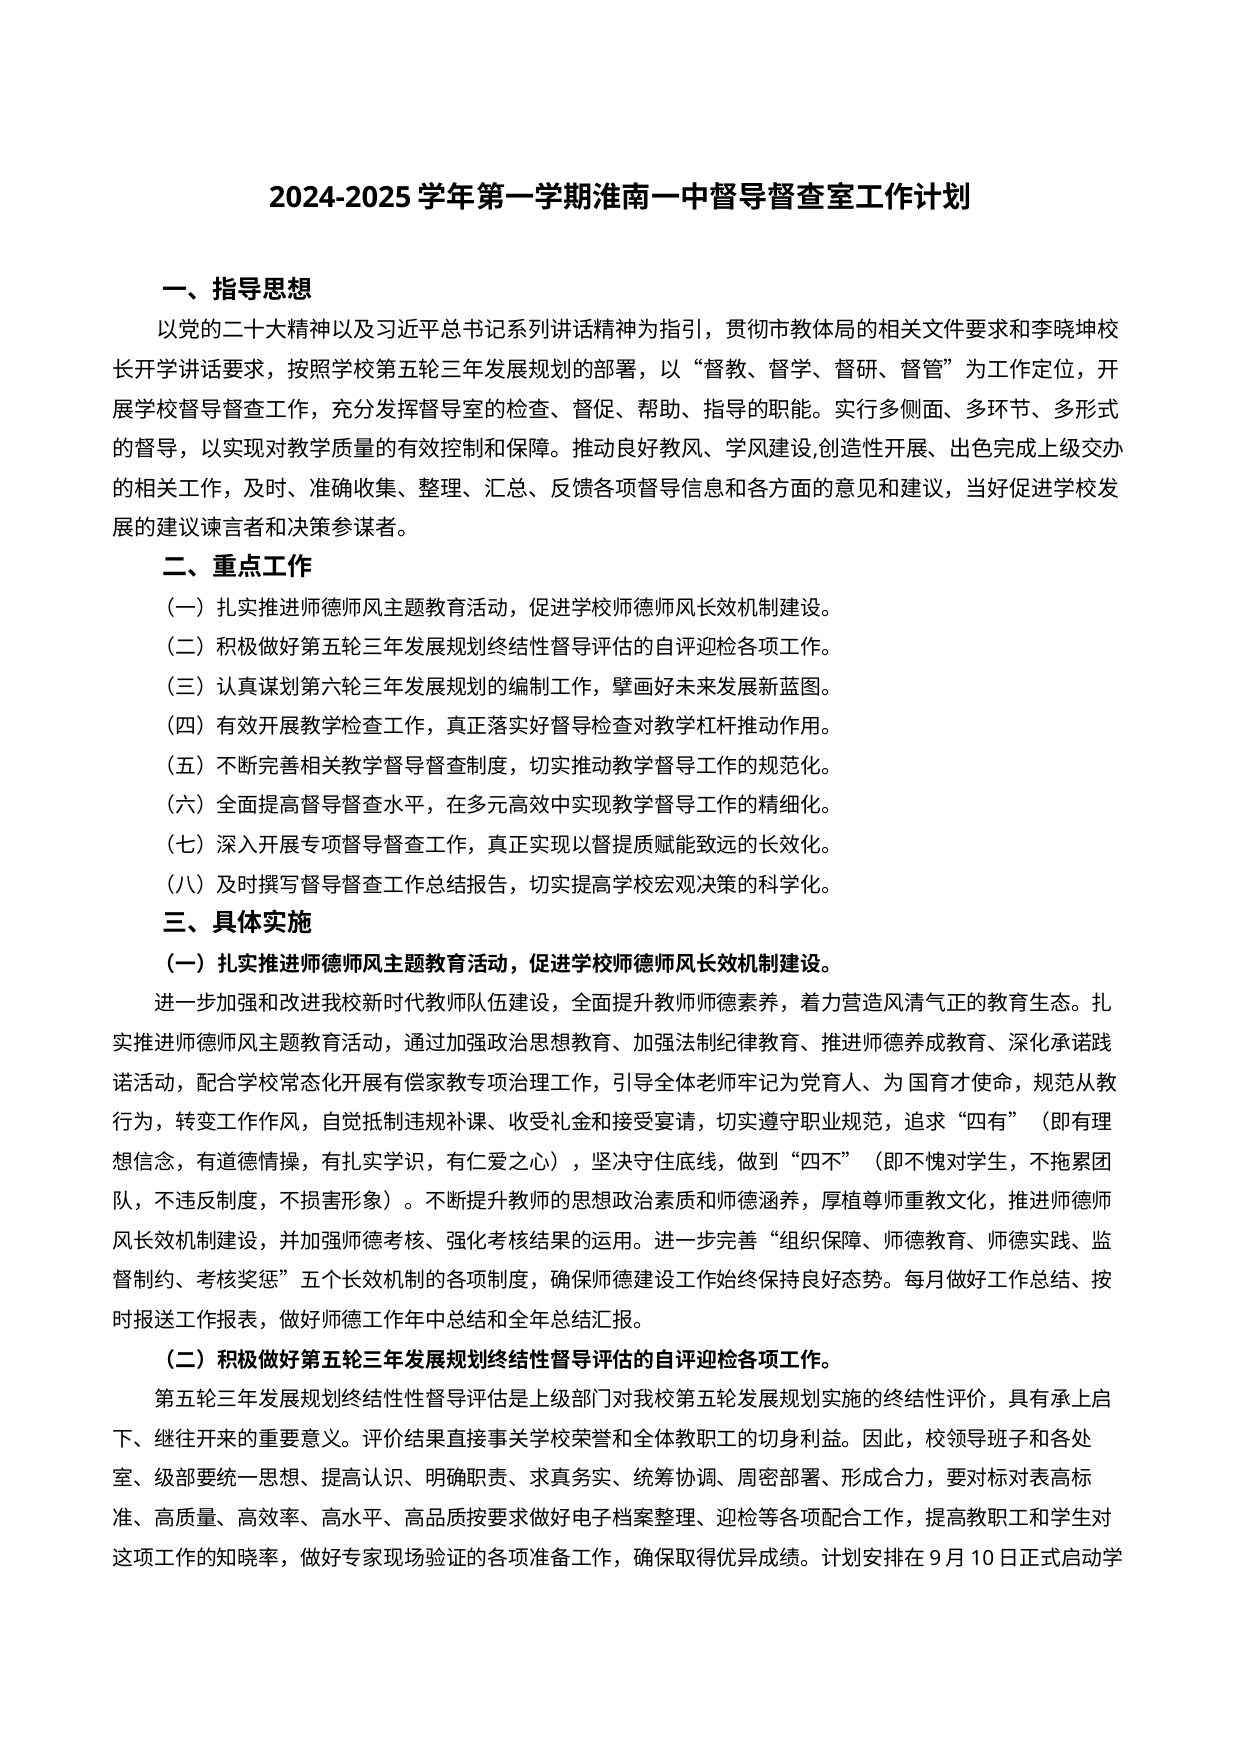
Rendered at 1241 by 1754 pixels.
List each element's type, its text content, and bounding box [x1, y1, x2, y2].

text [112, 1375, 1128, 1573]
text 进一步加强和改进我校新时代教师队伍建设，全面提升教师师德素养，着力营造风清气正的教育生态。扎实推进师德师风主题教育活动，通过加强政治思想教育、加强法制纪律教育、推进师德养成教育、深化承诺践诺活动，配合学校常态化开展有偿家教专项治理工作，引导全体老师牢记为党育人、为 国育才使命，规范从教行为，转变工作作风，自觉抵制违规补课、收受礼金和接受宴请，切实遵守职业规范，追求“四有”（即有理想信念，有道德情操，有扎实学识，有仁爱之心），坚决守住底线，做到“四不”（即不愧对学生，不拖累团队，不违反制度，不损害形象）。不断提升教师的思想政治素质和师德涵养，厚植尊师重教文化，推进师德师风长效机制建设，并加强师德考核、强化考核结果的运用。进一步完善“组织保障、师德教育、师德实践、监督制约、考核奖惩”五个长效机制的各项制度，确保师德建设工作始终保持良好态势。每月做好工作总结、按时报送工作报表，做好师德工作年中总结和全年总结汇报。 [112, 979, 1128, 1335]
text 三、具体实施 [112, 900, 1128, 939]
text （六）全面提高督导督查水平，在多元高效中实现教学督导工作的精细化。 [112, 781, 1128, 821]
text 一、指导思想 [112, 267, 1128, 306]
text （三）认真谋划第六轮三年发展规划的编制工作，擘画好未来发展新蓝图。 [112, 662, 1128, 702]
list 重点工作 [112, 544, 1128, 583]
text （一）扎实推进师德师风主题教育活动，促进学校师德师风长效机制建设。 [112, 583, 1128, 623]
text （八）及时撰写督导督查工作总结报告，切实提高学校宏观决策的科学化。 [112, 860, 1128, 900]
text 2024-2025学年第一学期淮南一中督导督查室工作计划 [112, 162, 1128, 227]
text （二）积极做好第五轮三年发展规划终结性督导评估的自评迎检各项工作。 [112, 1335, 1128, 1375]
text （二）积极做好第五轮三年发展规划终结性督导评估的自评迎检各项工作。 [112, 623, 1128, 662]
text （五）不断完善相关教学督导督查制度，切实推动教学督导工作的规范化。 [112, 742, 1128, 781]
text （四）有效开展教学检查工作，真正落实好督导检查对教学杠杆推动作用。 [112, 702, 1128, 742]
text （七）深入开展专项督导督查工作，真正实现以督提质赋能致远的长效化。 [112, 821, 1128, 860]
text （一）扎实推进师德师风主题教育活动，促进学校师德师风长效机制建设。 [112, 939, 1128, 979]
text 以党的二十大精神以及习近平总书记系列讲话精神为指引，贯彻市教体局的相关文件要求和李晓坤校长开学讲话要求，按照学校第五轮三年发展规划的部署，以“督教、督学、督研、督管”为工作定位，开展学校督导督查工作，充分发挥督导室的检查、督促、帮助、指导的职能。实行多侧面、多环节、多形式的督导，以实现对教学质量的有效控制和保障。推动良好教风、学风建设,创造性开展、出色完成上级交办的相关工作，及时、准确收集、整理、汇总、反馈各项督导信息和各方面的意见和建议，当好促进学校发展的建议谏言者和决策参谋者。 [112, 306, 1128, 544]
